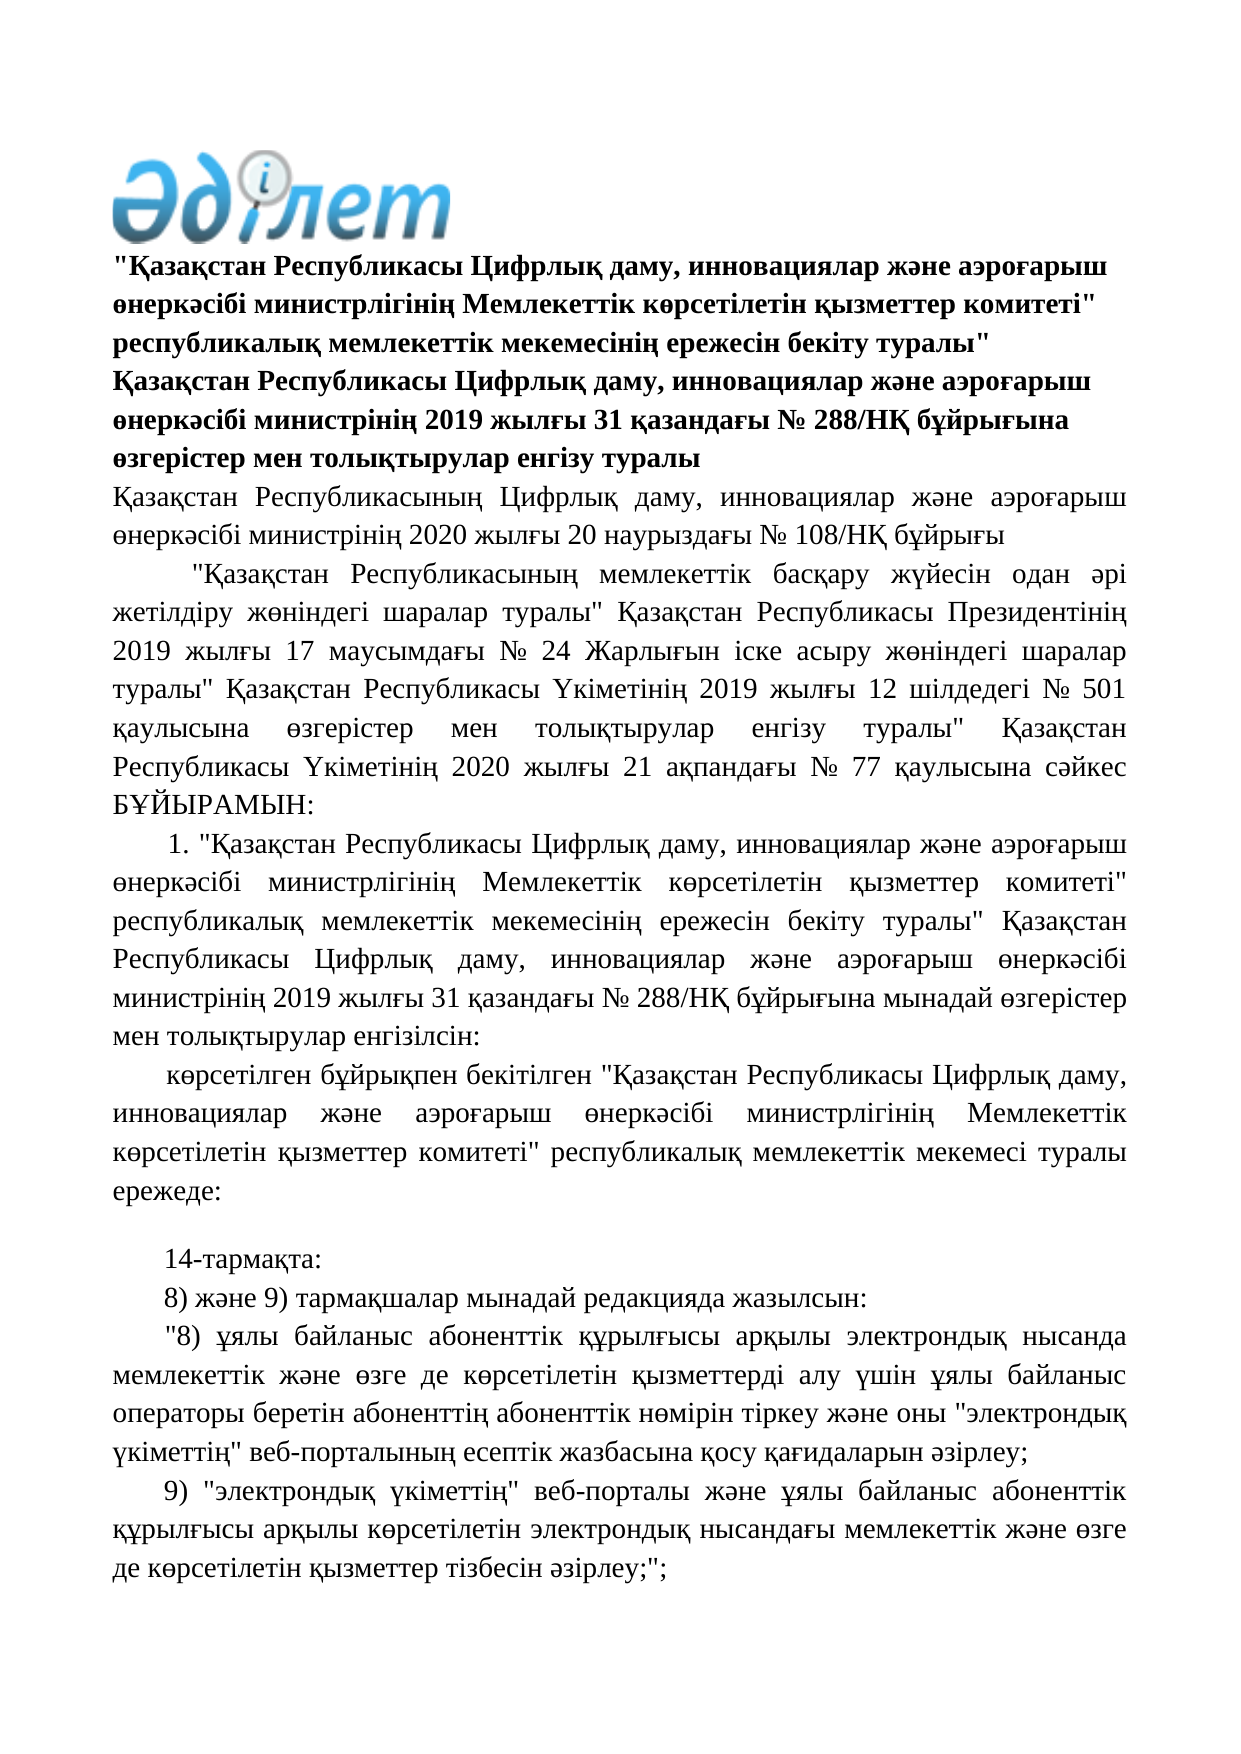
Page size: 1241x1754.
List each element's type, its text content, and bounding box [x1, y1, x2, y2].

text 14-тармақта: [112, 1241, 1128, 1275]
text көрсетілген бұйрықпен бекітілген "Қазақстан Республикасы Цифрлық даму, инновациялар және аэроғарыш өнеркәсібі министрлігінің Мемлекеттік көрсетілетін қызметтер комитеті" республикалық мемлекеттік мекемесі туралы ережеде: [112, 1057, 1128, 1206]
text Қазақстан Республикасының Цифрлық даму, инновациялар және аэроғарыш өнеркәсібі министрінің 2020 жылғы 20 наурыздағы № 108/НҚ бұйрығы [112, 479, 1128, 551]
text "Қазақстан Республикасының мемлекеттік басқару жүйесін одан әрі жетілдіру жөніндегі шаралар туралы" Қазақстан Республикасы Президентінің 2019 жылғы 17 маусымдағы № 24 Жарлығын іске асыру жөніндегі шаралар туралы" Қазақстан Республикасы Үкіметінің 2019 жылғы 12 шілдедегі № 501 қаулысына өзгерістер мен толықтырулар енгізу туралы" Қазақстан Республикасы Үкіметінің 2020 жылғы 21 ақпандағы № 77 қаулысына сәйкес БҰЙЫРАМЫН: [112, 556, 1128, 821]
picture [112, 150, 451, 244]
text "8) ұялы байланыс абоненттік құрылғысы арқылы электрондық нысанда мемлекеттік және өзге де көрсетілетін қызметтерді алу үшін ұялы байланыс операторы беретін абоненттің абоненттік нөмірін тіркеу және оны "электрондық үкіметтің" веб-порталының есептік жазбасына қосу қағидаларын әзірлеу; [112, 1318, 1128, 1468]
text "Қазақстан Республикасы Цифрлық даму, инновациялар және аэроғарыш өнеркәсібі министрлігінің Мемлекеттік көрсетілетін қызметтер комитеті" республикалық мемлекеттік мекемесінің ережесін бекіту туралы" Қазақстан Республикасы Цифрлық даму, инновациялар және аэроғарыш өнеркәсібі министрінің 2019 жылғы 31 қазандағы № 288/НҚ бұйрығына өзгерістер мен толықтырулар енгізу туралы [112, 248, 1128, 474]
text 9) "электрондық үкіметтің" веб-порталы және ұялы байланыс абоненттік құрылғысы арқылы көрсетілетін электрондық нысандағы мемлекеттік және өзге де көрсетілетін қызметтер тізбесін әзірлеу;"; [112, 1473, 1128, 1583]
text 8) және 9) тармақшалар мынадай редакцияда жазылсын: [112, 1280, 1128, 1313]
text 1. "Қазақстан Республикасы Цифрлық даму, инновациялар және аэроғарыш өнеркәсібі министрлігінің Мемлекеттік көрсетілетін қызметтер комитеті" республикалық мемлекеттік мекемесінің ережесін бекіту туралы" Қазақстан Республикасы Цифрлық даму, инновациялар және аэроғарыш өнеркәсібі министрінің 2019 жылғы 31 қазандағы № 288/НҚ бұйрығына мынадай өзгерістер мен толықтырулар енгізілсін: [112, 826, 1128, 1052]
